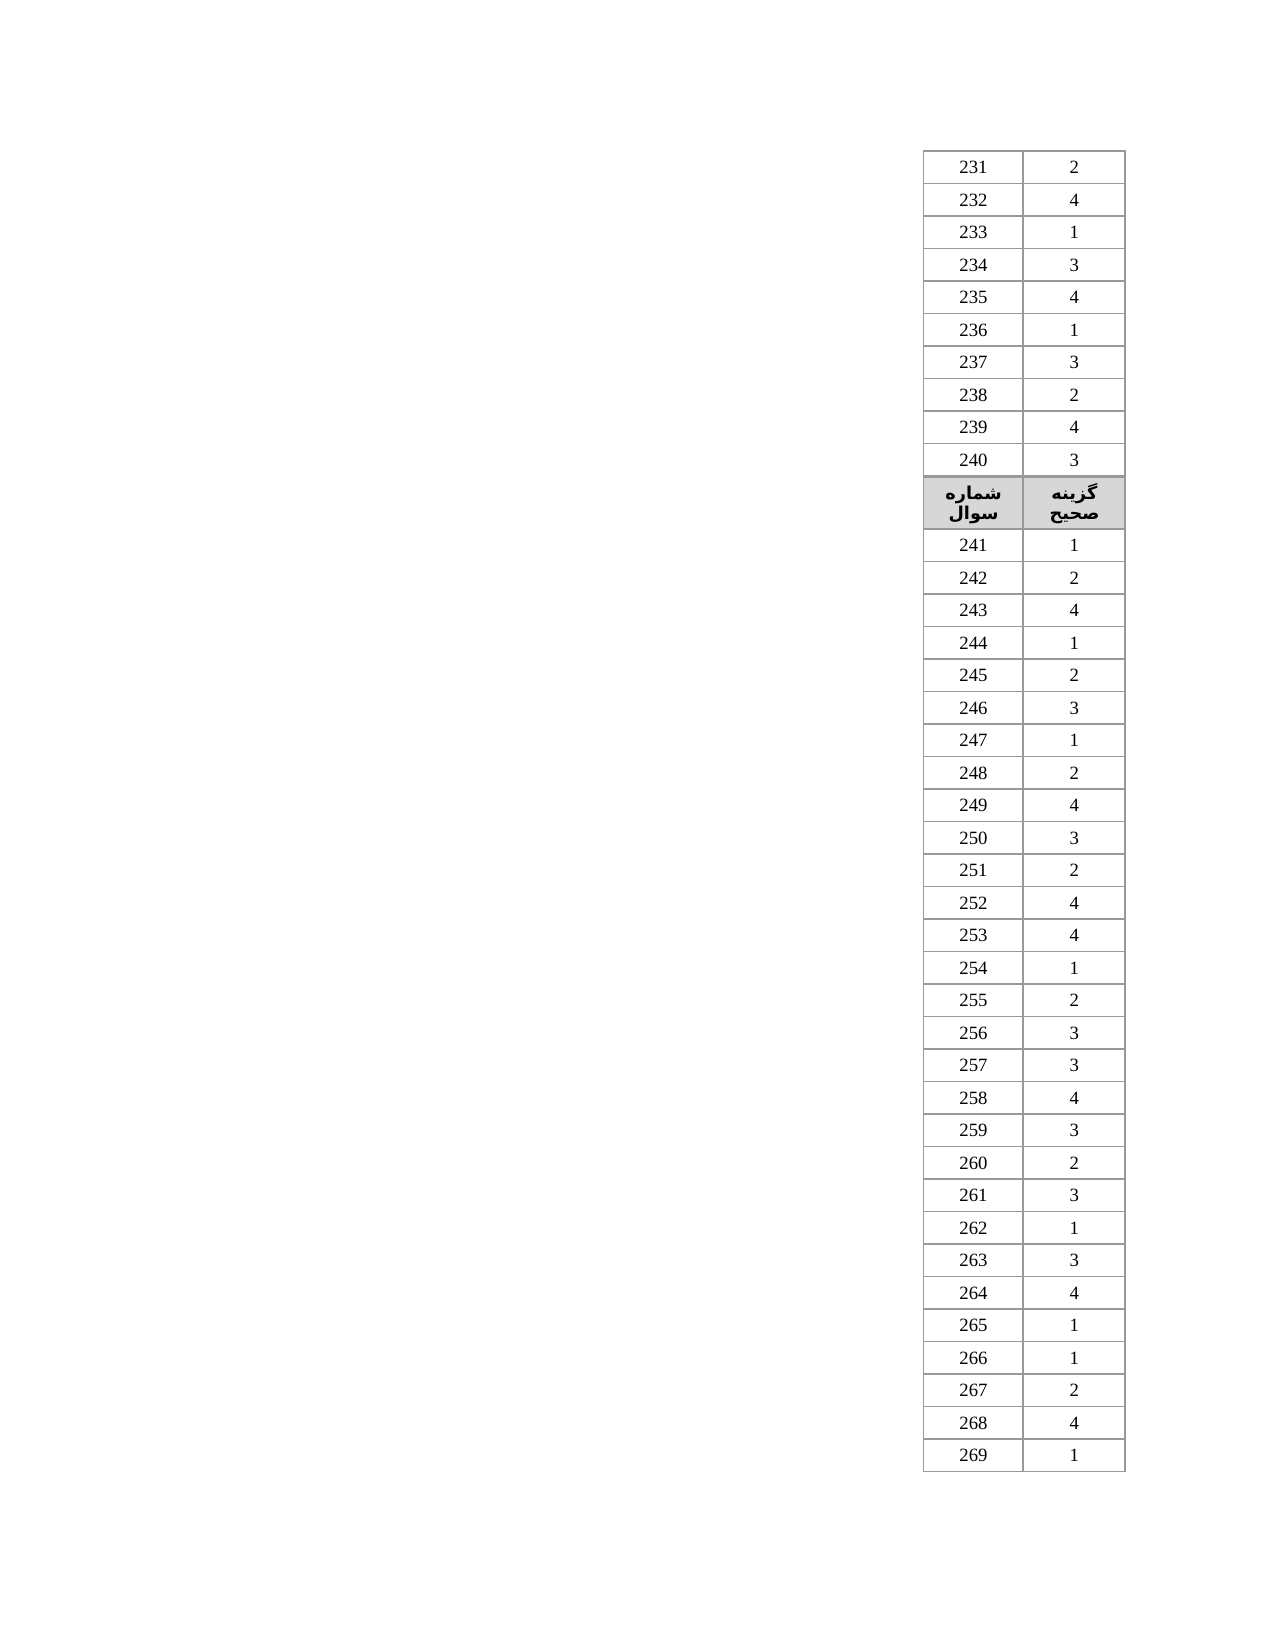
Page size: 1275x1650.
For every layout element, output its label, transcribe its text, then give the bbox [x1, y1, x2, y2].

table_cell 245 [924, 660, 1022, 691]
table_cell 1 [1024, 1440, 1124, 1471]
table_cell 4 [1024, 1082, 1124, 1113]
table_cell 243 [924, 595, 1022, 626]
table_cell 1 [1024, 1310, 1124, 1341]
table_cell 235 [924, 282, 1022, 312]
table_cell 4 [1024, 1277, 1124, 1308]
table_cell 241 [924, 530, 1022, 561]
table_cell 236 [924, 314, 1022, 345]
table_cell 251 [924, 855, 1022, 886]
table_cell 259 [924, 1115, 1022, 1146]
table_cell 250 [924, 822, 1022, 853]
table_cell 4 [1024, 412, 1124, 442]
table_cell 244 [924, 627, 1022, 658]
table_cell 3 [1024, 347, 1124, 377]
table_cell 232 [924, 184, 1022, 215]
table_cell 4 [1024, 184, 1124, 215]
table_cell 260 [924, 1147, 1022, 1178]
table_cell 248 [924, 757, 1022, 788]
table_cell 3 [1024, 249, 1124, 280]
table_cell 4 [1024, 595, 1124, 626]
table_cell 3 [1024, 1245, 1124, 1276]
table_header گزینه صحیح [1024, 478, 1124, 528]
table_cell 2 [1024, 379, 1124, 410]
table_cell 4 [1024, 920, 1124, 951]
table_cell 237 [924, 347, 1022, 377]
table_cell 3 [1024, 1115, 1124, 1146]
table_cell 249 [924, 790, 1022, 821]
table_cell 267 [924, 1375, 1022, 1406]
table_cell 253 [924, 920, 1022, 951]
table_cell 1 [1024, 627, 1124, 658]
table_cell 2 [1024, 985, 1124, 1016]
table_cell 1 [1024, 1342, 1124, 1373]
table_cell 4 [1024, 790, 1124, 821]
table_cell 242 [924, 562, 1022, 593]
table_cell 255 [924, 985, 1022, 1016]
table_cell 257 [924, 1050, 1022, 1081]
table_cell 2 [1024, 855, 1124, 886]
table_cell 240 [924, 444, 1022, 475]
table_cell 266 [924, 1342, 1022, 1373]
table_cell 4 [1024, 887, 1124, 918]
table_cell 233 [924, 217, 1022, 247]
table_cell 239 [924, 412, 1022, 442]
table_cell 238 [924, 379, 1022, 410]
table_cell 264 [924, 1277, 1022, 1308]
table_cell 1 [1024, 314, 1124, 345]
table_cell 1 [1024, 530, 1124, 561]
table_cell 252 [924, 887, 1022, 918]
table_cell 247 [924, 725, 1022, 756]
table_cell 256 [924, 1017, 1022, 1048]
table_cell 246 [924, 692, 1022, 723]
table_cell 2 [1024, 562, 1124, 593]
table_cell 263 [924, 1245, 1022, 1276]
table_cell 3 [1024, 692, 1124, 723]
table_header شماره سوال [924, 478, 1022, 528]
table_cell 2 [1024, 757, 1124, 788]
table_cell 231 [924, 152, 1022, 182]
table_cell 254 [924, 952, 1022, 983]
table_cell 3 [1024, 822, 1124, 853]
table_cell 3 [1024, 444, 1124, 475]
table_cell 2 [1024, 152, 1124, 182]
table_cell 3 [1024, 1050, 1124, 1081]
table_cell 2 [1024, 1147, 1124, 1178]
table_cell 1 [1024, 1212, 1124, 1243]
table_cell 261 [924, 1180, 1022, 1211]
table_cell 4 [1024, 282, 1124, 312]
table_cell 258 [924, 1082, 1022, 1113]
table_cell 2 [1024, 660, 1124, 691]
table_cell 2 [1024, 1375, 1124, 1406]
table_cell 265 [924, 1310, 1022, 1341]
table_cell 3 [1024, 1180, 1124, 1211]
table_cell 1 [1024, 725, 1124, 756]
table_cell 262 [924, 1212, 1022, 1243]
table_cell 3 [1024, 1017, 1124, 1048]
table_cell 269 [924, 1440, 1022, 1471]
table_cell 268 [924, 1407, 1022, 1438]
table_cell 1 [1024, 217, 1124, 247]
table_cell 1 [1024, 952, 1124, 983]
table_cell 234 [924, 249, 1022, 280]
table_cell 4 [1024, 1407, 1124, 1438]
